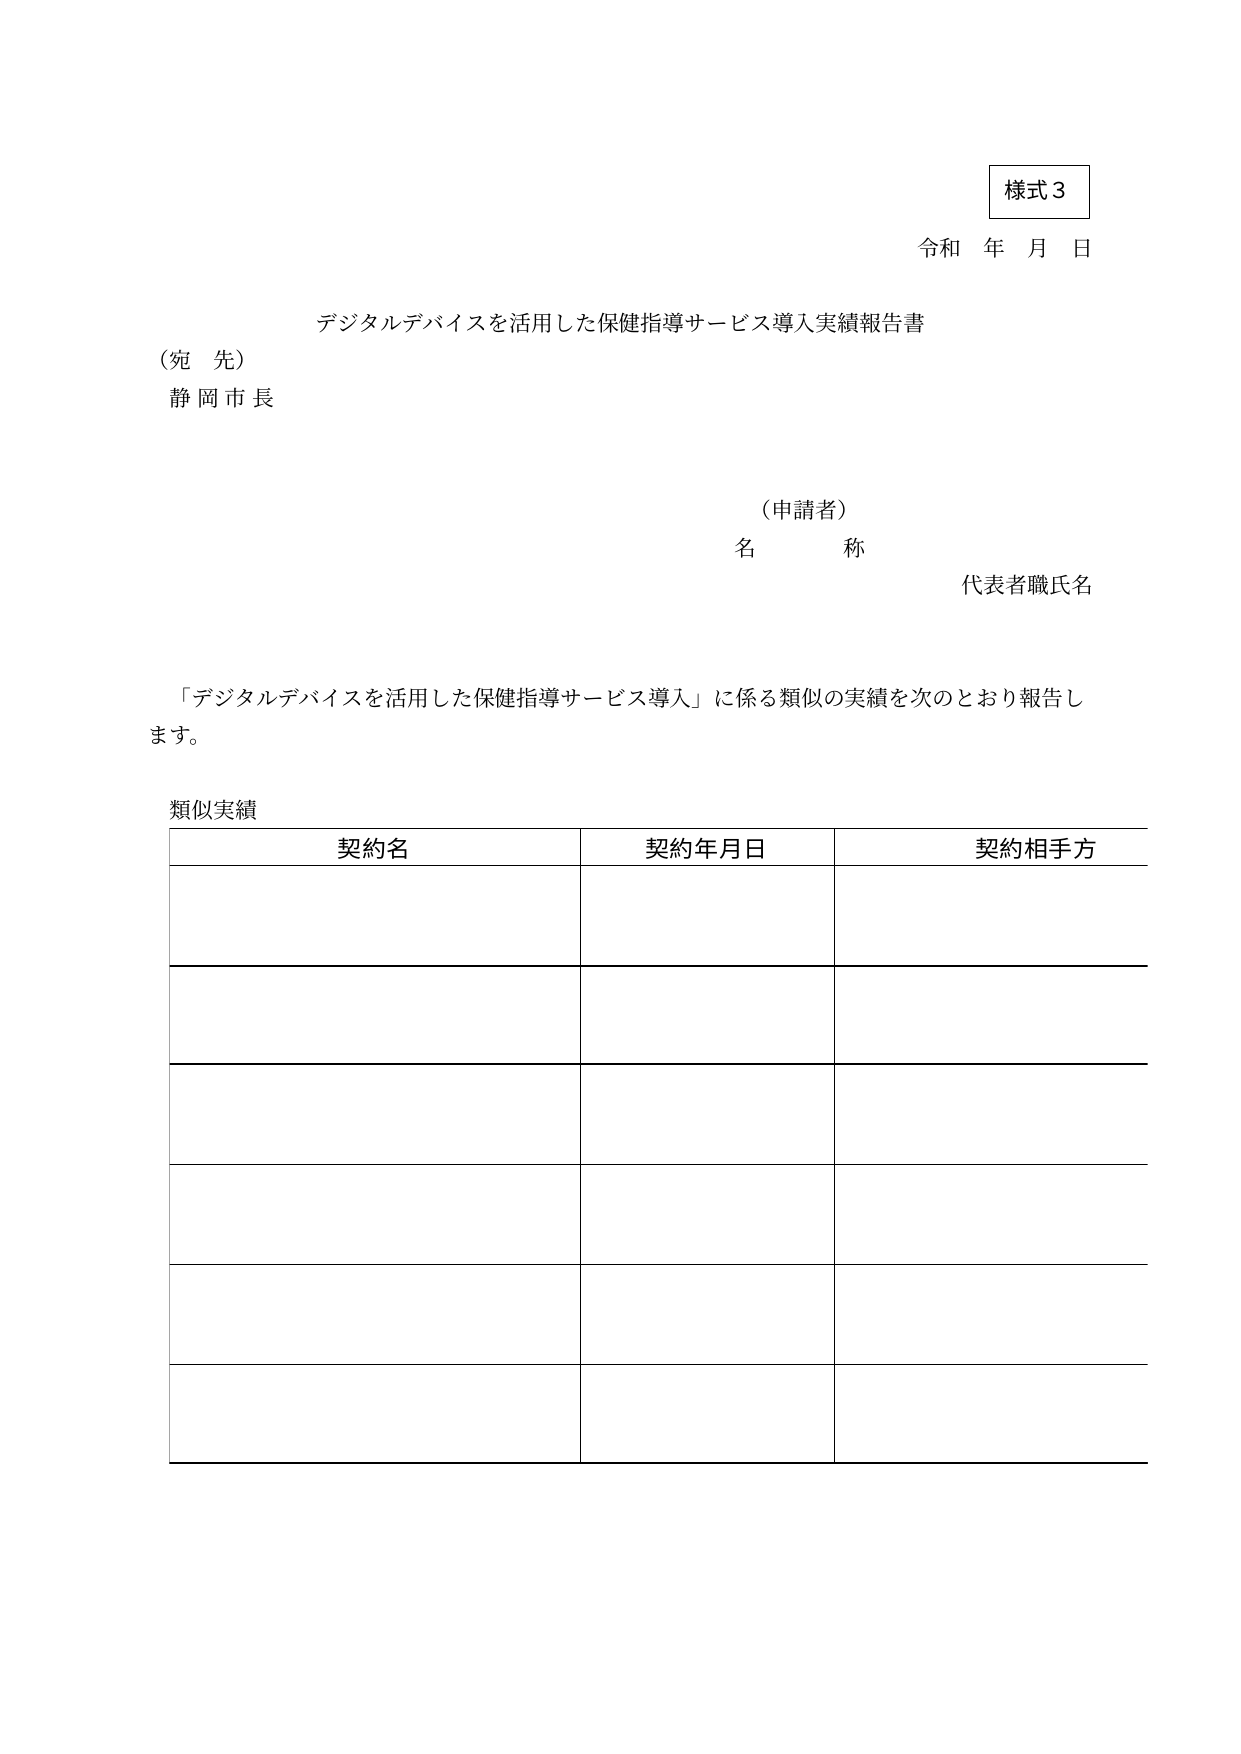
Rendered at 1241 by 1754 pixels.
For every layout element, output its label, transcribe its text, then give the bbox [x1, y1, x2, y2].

text 「デジタルデバイスを活用した保健指導サービス導入」に係る類似の実績を次のとおり報告します。 [148, 678, 1092, 753]
text （宛 先） [148, 341, 1092, 378]
text 類似実績 [148, 791, 1092, 828]
text 代表者職氏名 [148, 566, 1092, 603]
text 名 称 [148, 528, 1005, 566]
text デジタルデバイスを活用した保健指導サービス導入実績報告書 [148, 303, 1092, 341]
text 静 岡 市 長 [148, 378, 1092, 416]
text 令和 年 月 日 [148, 228, 1092, 266]
text （申請者） [749, 491, 1005, 528]
